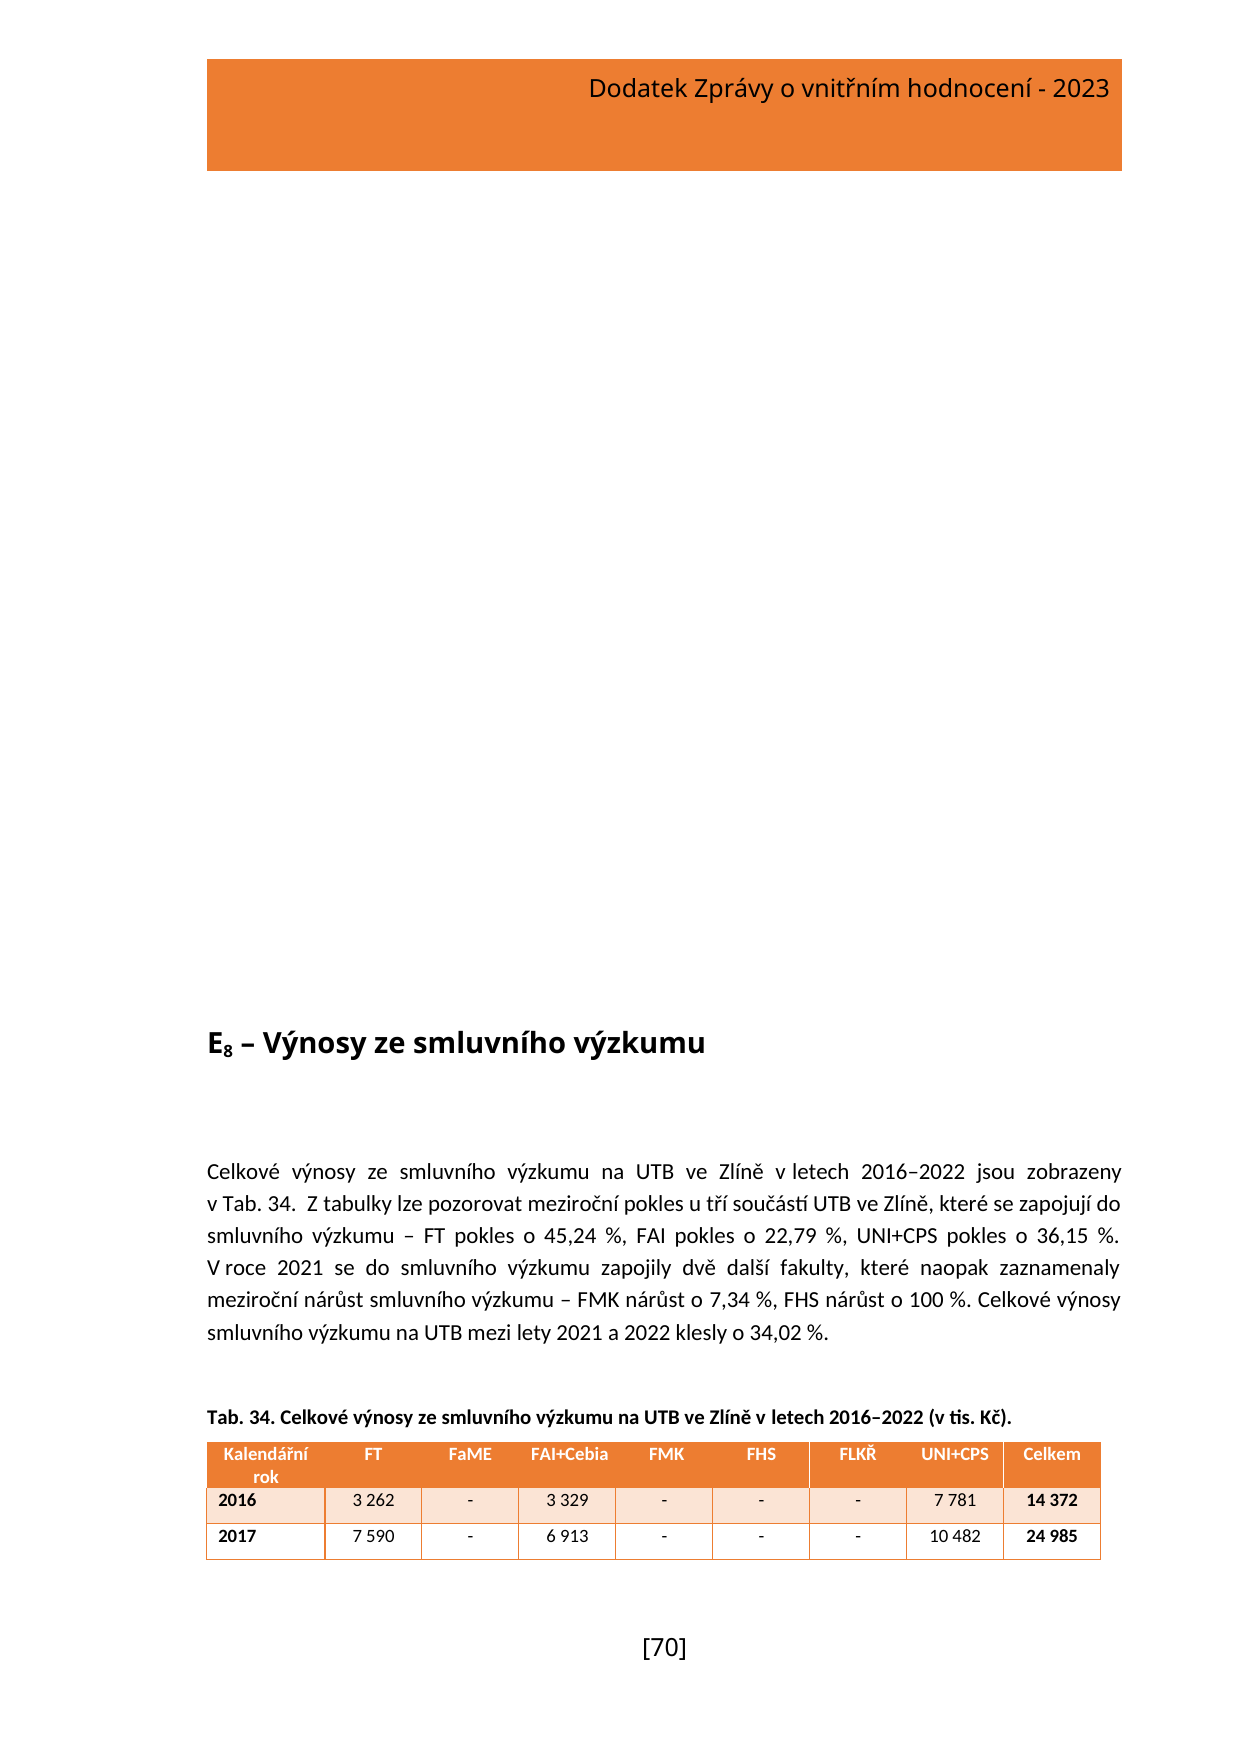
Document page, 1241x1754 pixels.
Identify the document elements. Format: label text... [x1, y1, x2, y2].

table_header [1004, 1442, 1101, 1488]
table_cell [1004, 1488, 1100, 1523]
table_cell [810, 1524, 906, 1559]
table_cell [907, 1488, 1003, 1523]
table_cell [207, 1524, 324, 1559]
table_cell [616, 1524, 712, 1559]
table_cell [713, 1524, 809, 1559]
text E8 – Výnosy ze smluvního výzkumu [207, 1022, 1122, 1062]
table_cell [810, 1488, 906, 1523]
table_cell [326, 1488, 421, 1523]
text Tab. 34. Celkové výnosy ze smluvního výzkumu na UTB ve Zlíně v letech 2016–2022 (v tis. Kč). [207, 1404, 1122, 1429]
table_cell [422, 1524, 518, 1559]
text Celkové výnosy ze smluvního výzkumu na UTB ve Zlíně v letech 2016–2022 jsou zobrazeny v Tab. 34. Z tabulky lze pozorovat meziroční pokles u tří součástí UTB ve Zlíně, které se zapojují do smluvního výzkumu – FT pokles o 45,24 %, FAI pokles o 22,79 %, UNI+CPS pokles o 36,15 %. V roce 2021 se do smluvního výzkumu zapojily dvě další fakulty, které naopak zaznamenaly meziroční nárůst smluvního výzkumu – FMK nárůst o 7,34 %, FHS nárůst o 100 %. Celkové výnosy smluvního výzkumu na UTB mezi lety 2021 a 2022 klesly o 34,02 %. [207, 1157, 1122, 1346]
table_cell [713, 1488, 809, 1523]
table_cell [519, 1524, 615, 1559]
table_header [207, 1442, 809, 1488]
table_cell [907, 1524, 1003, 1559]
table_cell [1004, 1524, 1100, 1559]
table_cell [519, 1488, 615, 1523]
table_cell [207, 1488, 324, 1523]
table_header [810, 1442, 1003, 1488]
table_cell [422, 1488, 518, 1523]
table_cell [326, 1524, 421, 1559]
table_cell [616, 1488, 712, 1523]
